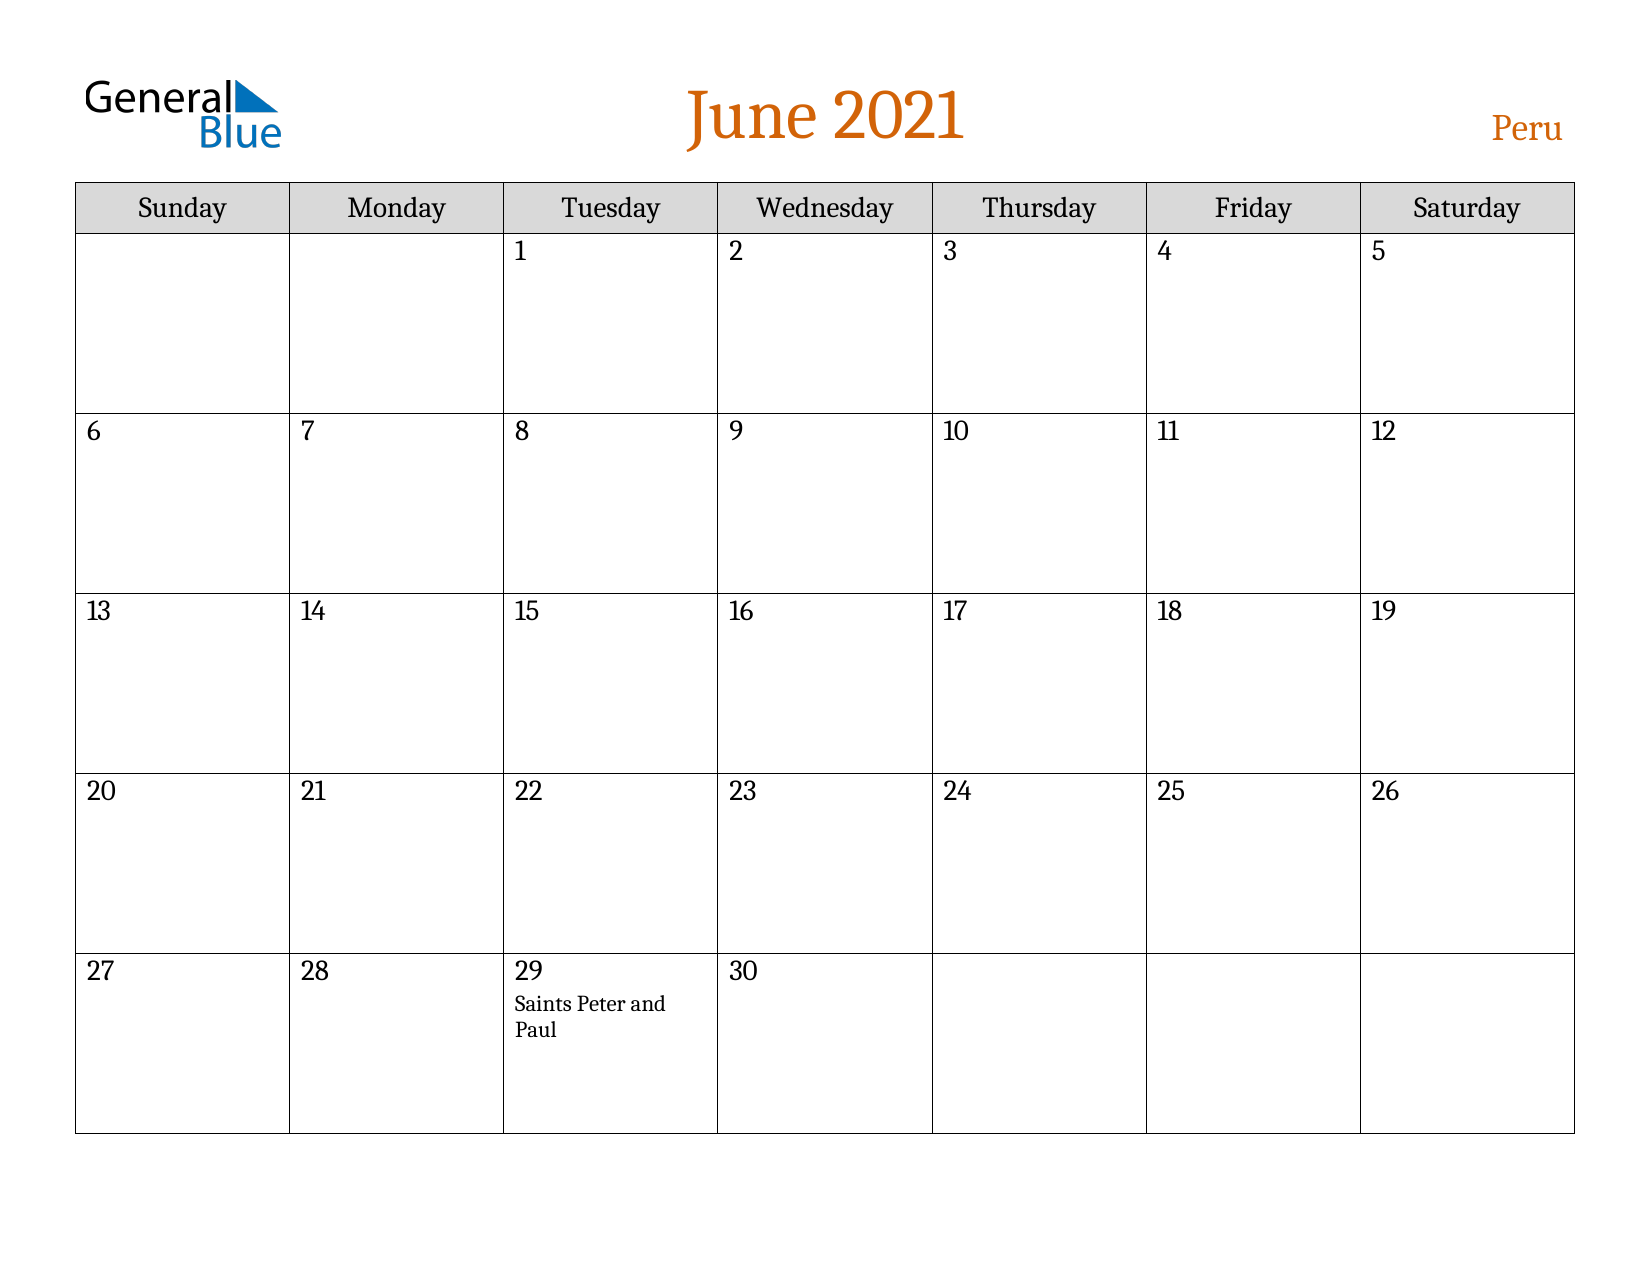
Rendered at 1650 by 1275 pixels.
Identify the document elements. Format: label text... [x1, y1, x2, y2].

table_cell [290, 234, 503, 270]
table_cell Monday [290, 183, 503, 233]
table_cell [718, 990, 932, 1133]
table_cell [933, 954, 1146, 990]
table_cell [76, 630, 289, 773]
table_cell [1361, 630, 1574, 773]
table_cell [504, 450, 717, 593]
table_cell [290, 630, 503, 773]
table_cell 27 [76, 954, 289, 990]
table_cell [718, 810, 932, 953]
table_cell 22 [504, 774, 717, 810]
table_cell 28 [290, 954, 503, 990]
table_cell [718, 270, 932, 413]
table_cell [1147, 810, 1360, 953]
table_cell 20 [76, 774, 289, 810]
table_cell Friday [1147, 183, 1360, 233]
table_cell 4 [1147, 234, 1360, 270]
table_cell [76, 270, 289, 413]
table_cell 30 [718, 954, 932, 990]
table_cell [933, 630, 1146, 773]
table_header [76, 75, 503, 182]
table_cell 29 [504, 954, 717, 990]
table_cell [718, 630, 932, 773]
table_cell 19 [1361, 594, 1574, 630]
table_cell 13 [76, 594, 289, 630]
table_cell [1147, 630, 1360, 773]
table_cell 6 [76, 414, 289, 450]
table_cell [290, 810, 503, 953]
table_cell [76, 234, 289, 270]
table_cell 3 [933, 234, 1146, 270]
table_cell 7 [290, 414, 503, 450]
table_cell Saints Peter and Paul [504, 990, 717, 1133]
table_cell 11 [1147, 414, 1360, 450]
table_cell Sunday [76, 183, 289, 233]
table_cell [504, 630, 717, 773]
table_cell [933, 270, 1146, 413]
table_cell [76, 990, 289, 1133]
table_cell 1 [504, 234, 717, 270]
table_cell Tuesday [504, 183, 717, 233]
table_cell Saturday [1361, 183, 1574, 233]
table_cell [933, 450, 1146, 593]
table_cell 21 [290, 774, 503, 810]
table_cell 24 [933, 774, 1146, 810]
table_cell [76, 450, 289, 593]
table_cell 18 [1147, 594, 1360, 630]
table_header Peru [1146, 75, 1574, 182]
table_cell 5 [1361, 234, 1574, 270]
table_cell 16 [718, 594, 932, 630]
table_cell Thursday [933, 183, 1146, 233]
table_cell [1147, 450, 1360, 593]
table_cell [1361, 990, 1574, 1133]
table_cell [1361, 954, 1574, 990]
table_cell 25 [1147, 774, 1360, 810]
table_cell [1147, 990, 1360, 1133]
table_cell 12 [1361, 414, 1574, 450]
table_cell 23 [718, 774, 932, 810]
table_cell Wednesday [718, 183, 932, 233]
table_cell [290, 450, 503, 593]
table_cell [718, 450, 932, 593]
table_cell [76, 810, 289, 953]
table_cell [504, 810, 717, 953]
table_cell [504, 270, 717, 413]
table_cell [1147, 954, 1360, 990]
table_cell 17 [933, 594, 1146, 630]
table_cell 2 [718, 234, 932, 270]
table_cell 14 [290, 594, 503, 630]
table_cell 9 [718, 414, 932, 450]
table_cell [290, 270, 503, 413]
table_cell [1361, 270, 1574, 413]
picture [86, 80, 281, 148]
table_cell [1361, 450, 1574, 593]
table_cell [1147, 270, 1360, 413]
table_cell 10 [933, 414, 1146, 450]
table_cell 26 [1361, 774, 1574, 810]
table_cell 8 [504, 414, 717, 450]
table_cell [1361, 810, 1574, 953]
table_cell 15 [504, 594, 717, 630]
table_cell [933, 810, 1146, 953]
table_cell [933, 990, 1146, 1133]
table_cell [290, 990, 503, 1133]
table_header June 2021 [504, 75, 1146, 182]
